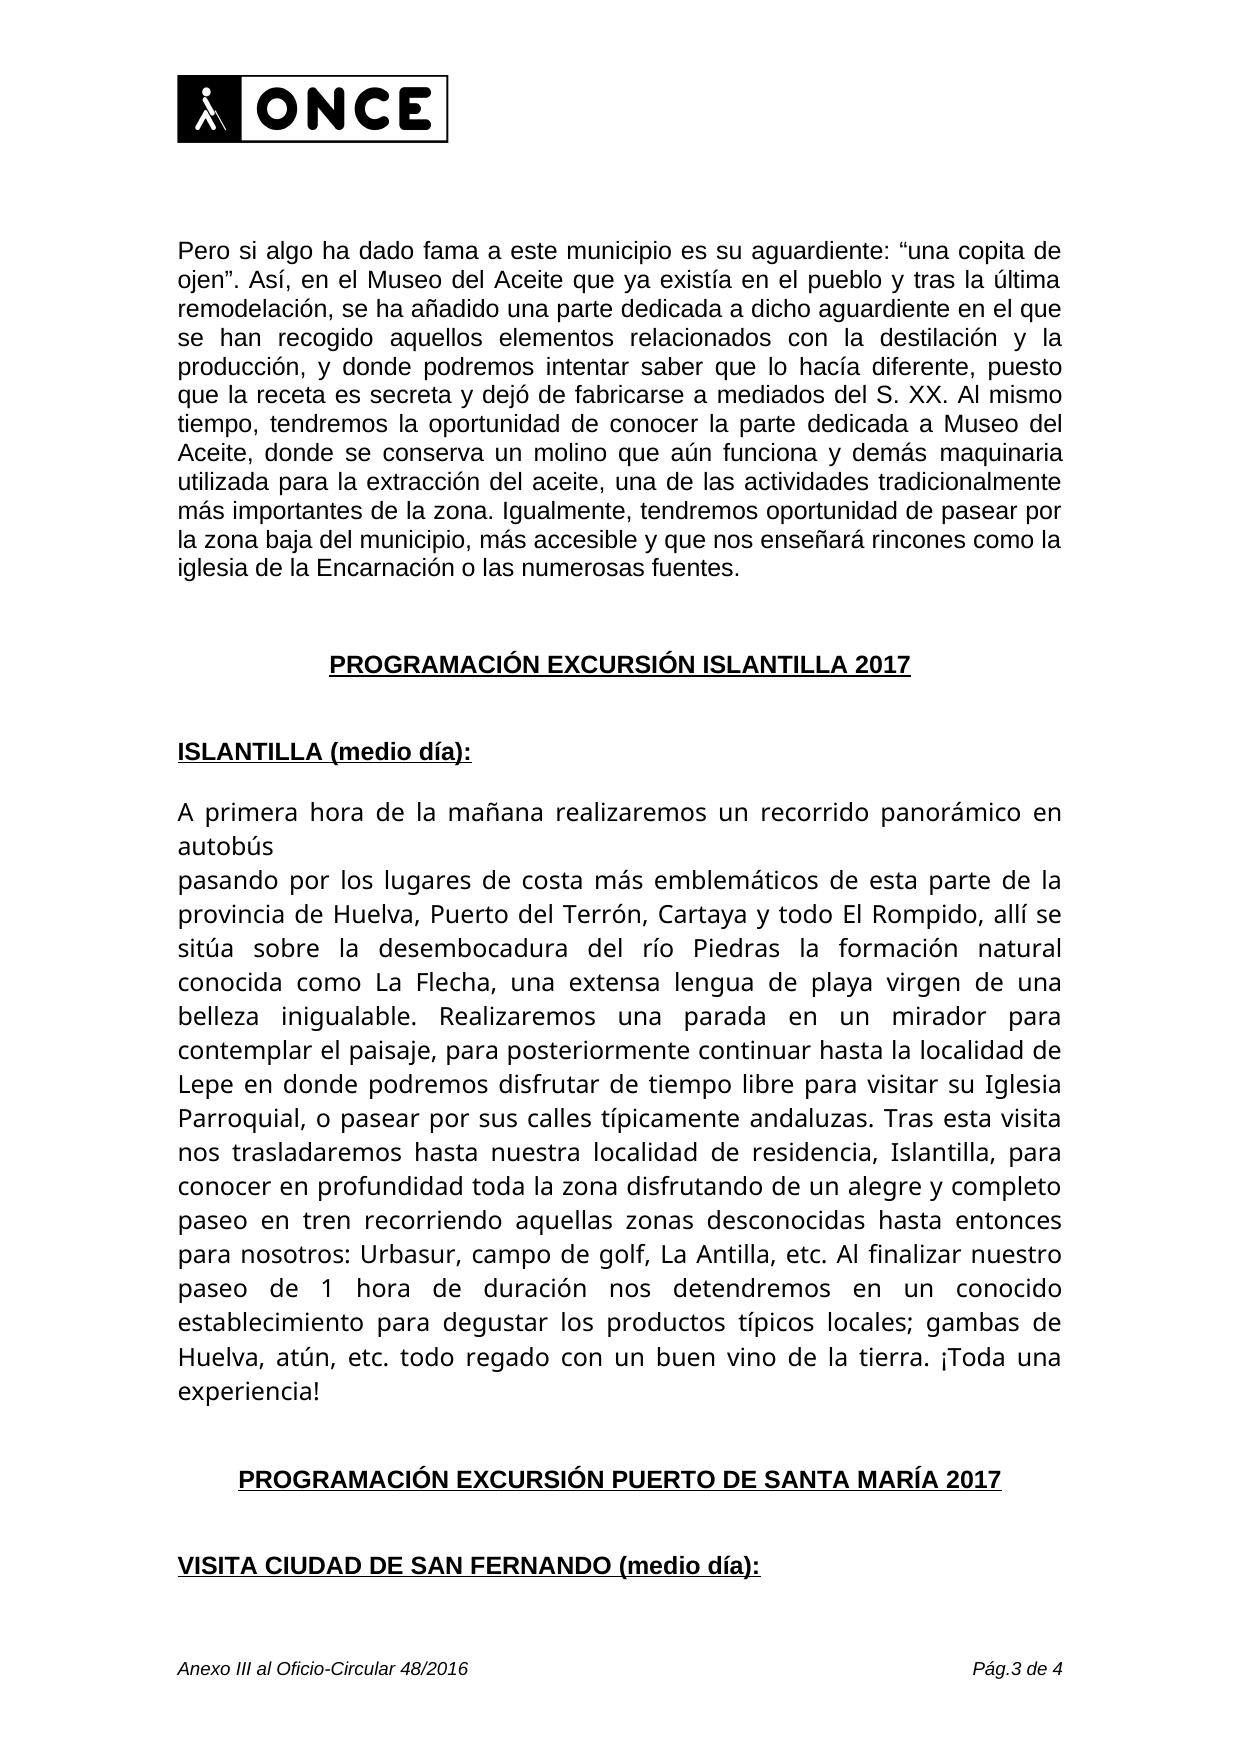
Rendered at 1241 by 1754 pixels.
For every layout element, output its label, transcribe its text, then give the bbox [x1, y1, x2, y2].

text VISITA CIUDAD DE SAN FERNANDO (medio día): [177, 1551, 1063, 1580]
title PROGRAMACIÓN EXCURSIÓN PUERTO DE SANTA MARÍA 2017 [177, 1465, 1063, 1493]
text Pero si algo ha dado fama a este municipio es su aguardiente: “una copita de ojen”. Así, en el Museo del Aceite que ya existía en el pueblo y tras la última remodelación, se ha añadido una parte dedicada a dicho aguardiente en el que se han recogido aquellos elementos relacionados con la destilación y la producción, y donde podremos intentar saber que lo hacía diferente, puesto que la receta es secreta y dejó de fabricarse a mediados del S. XX. Al mismo tiempo, tendremos la oportunidad de conocer la parte dedicada a Museo del Aceite, donde se conserva un molino que aún funciona y demás maquinaria utilizada para la extracción del aceite, una de las actividades tradicionalmente más importantes de la zona. Igualmente, tendremos oportunidad de pasear por la zona baja del municipio, más accesible y que nos enseñará rincones como la iglesia de la Encarnación o las numerosas fuentes. [177, 236, 1063, 582]
text ISLANTILLA (medio día): [177, 737, 1063, 765]
picture [177, 75, 449, 143]
text pasando por los lugares de costa más emblemáticos de esta parte de la provincia de Huelva, Puerto del Terrón, Cartaya y todo El Rompido, allí se sitúa sobre la desembocadura del río Piedras la formación natural conocida como La Flecha, una extensa lengua de playa virgen de una belleza inigualable. Realizaremos una parada en un mirador para contemplar el paisaje, para posteriormente continuar hasta la localidad de Lepe en donde podremos disfrutar de tiempo libre para visitar su Iglesia Parroquial, o pasear por sus calles típicamente andaluzas. Tras esta visita nos trasladaremos hasta nuestra localidad de residencia, Islantilla, para conocer en profundidad toda la zona disfrutando de un alegre y completo paseo en tren recorriendo aquellas zonas desconocidas hasta entonces para nosotros: Urbasur, campo de golf, La Antilla, etc. Al finalizar nuestro paseo de 1 hora de duración nos detendremos en un conocido establecimiento para degustar los productos típicos locales; gambas de Huelva, atún, etc. todo regado con un buen vino de la tierra. ¡Toda una experiencia! [177, 862, 1063, 1407]
text A primera hora de la mañana realizaremos un recorrido panorámico en autobús [177, 794, 1063, 862]
title PROGRAMACIÓN EXCURSIÓN ISLANTILLA 2017 [177, 650, 1063, 679]
